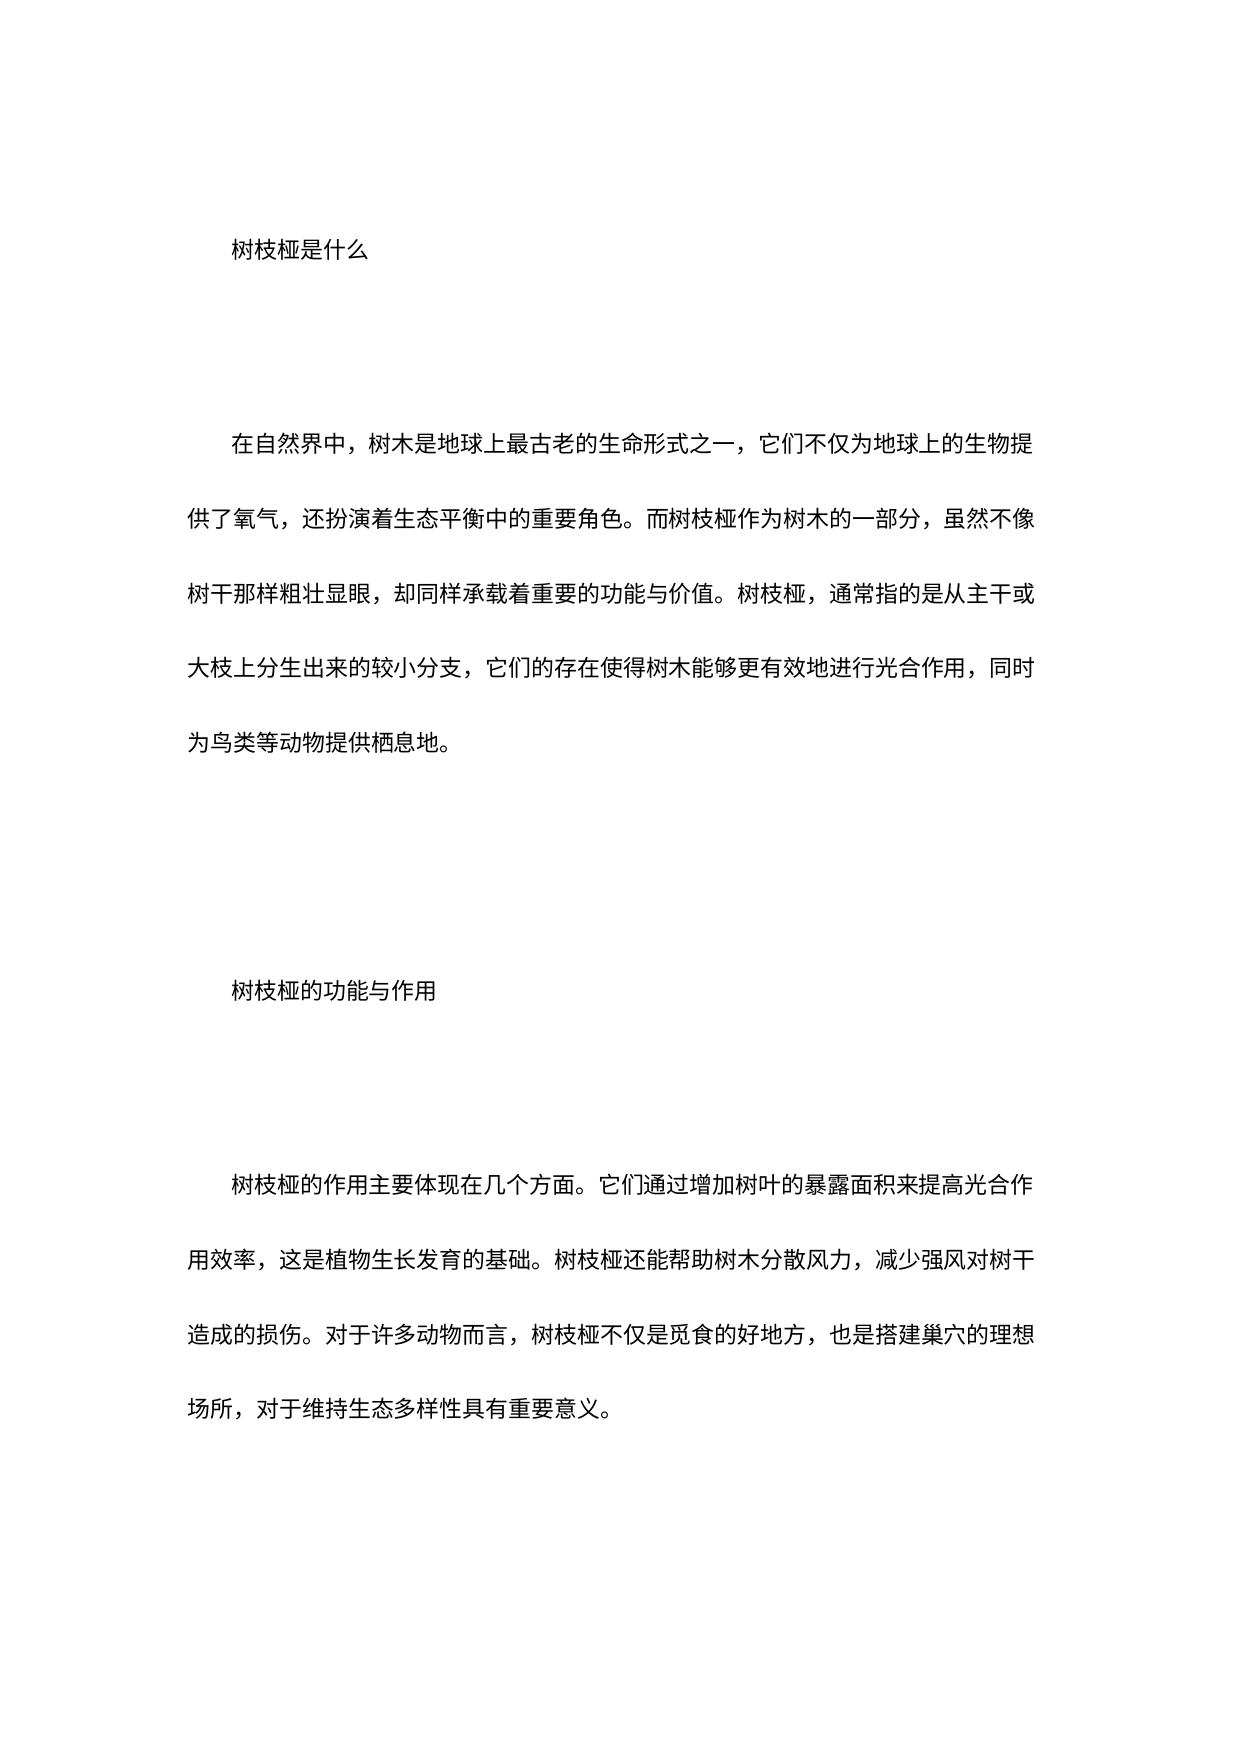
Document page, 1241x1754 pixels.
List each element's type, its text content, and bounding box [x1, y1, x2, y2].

text 树枝桠是什么 [187, 216, 1053, 281]
text 树枝桠的功能与作用 [187, 957, 1053, 1022]
text 在自然界中，树木是地球上最古老的生命形式之一，它们不仅为地球上的生物提供了氧气，还扮演着生态平衡中的重要角色。而树枝桠作为树木的一部分，虽然不像树干那样粗壮显眼，却同样承载着重要的功能与价值。树枝桠，通常指的是从主干或大枝上分生出来的较小分支，它们的存在使得树木能够更有效地进行光合作用，同时为鸟类等动物提供栖息地。 [187, 410, 1053, 774]
text 树枝桠的作用主要体现在几个方面。它们通过增加树叶的暴露面积来提高光合作用效率，这是植物生长发育的基础。树枝桠还能帮助树木分散风力，减少强风对树干造成的损伤。对于许多动物而言，树枝桠不仅是觅食的好地方，也是搭建巢穴的理想场所，对于维持生态多样性具有重要意义。 [187, 1151, 1053, 1441]
